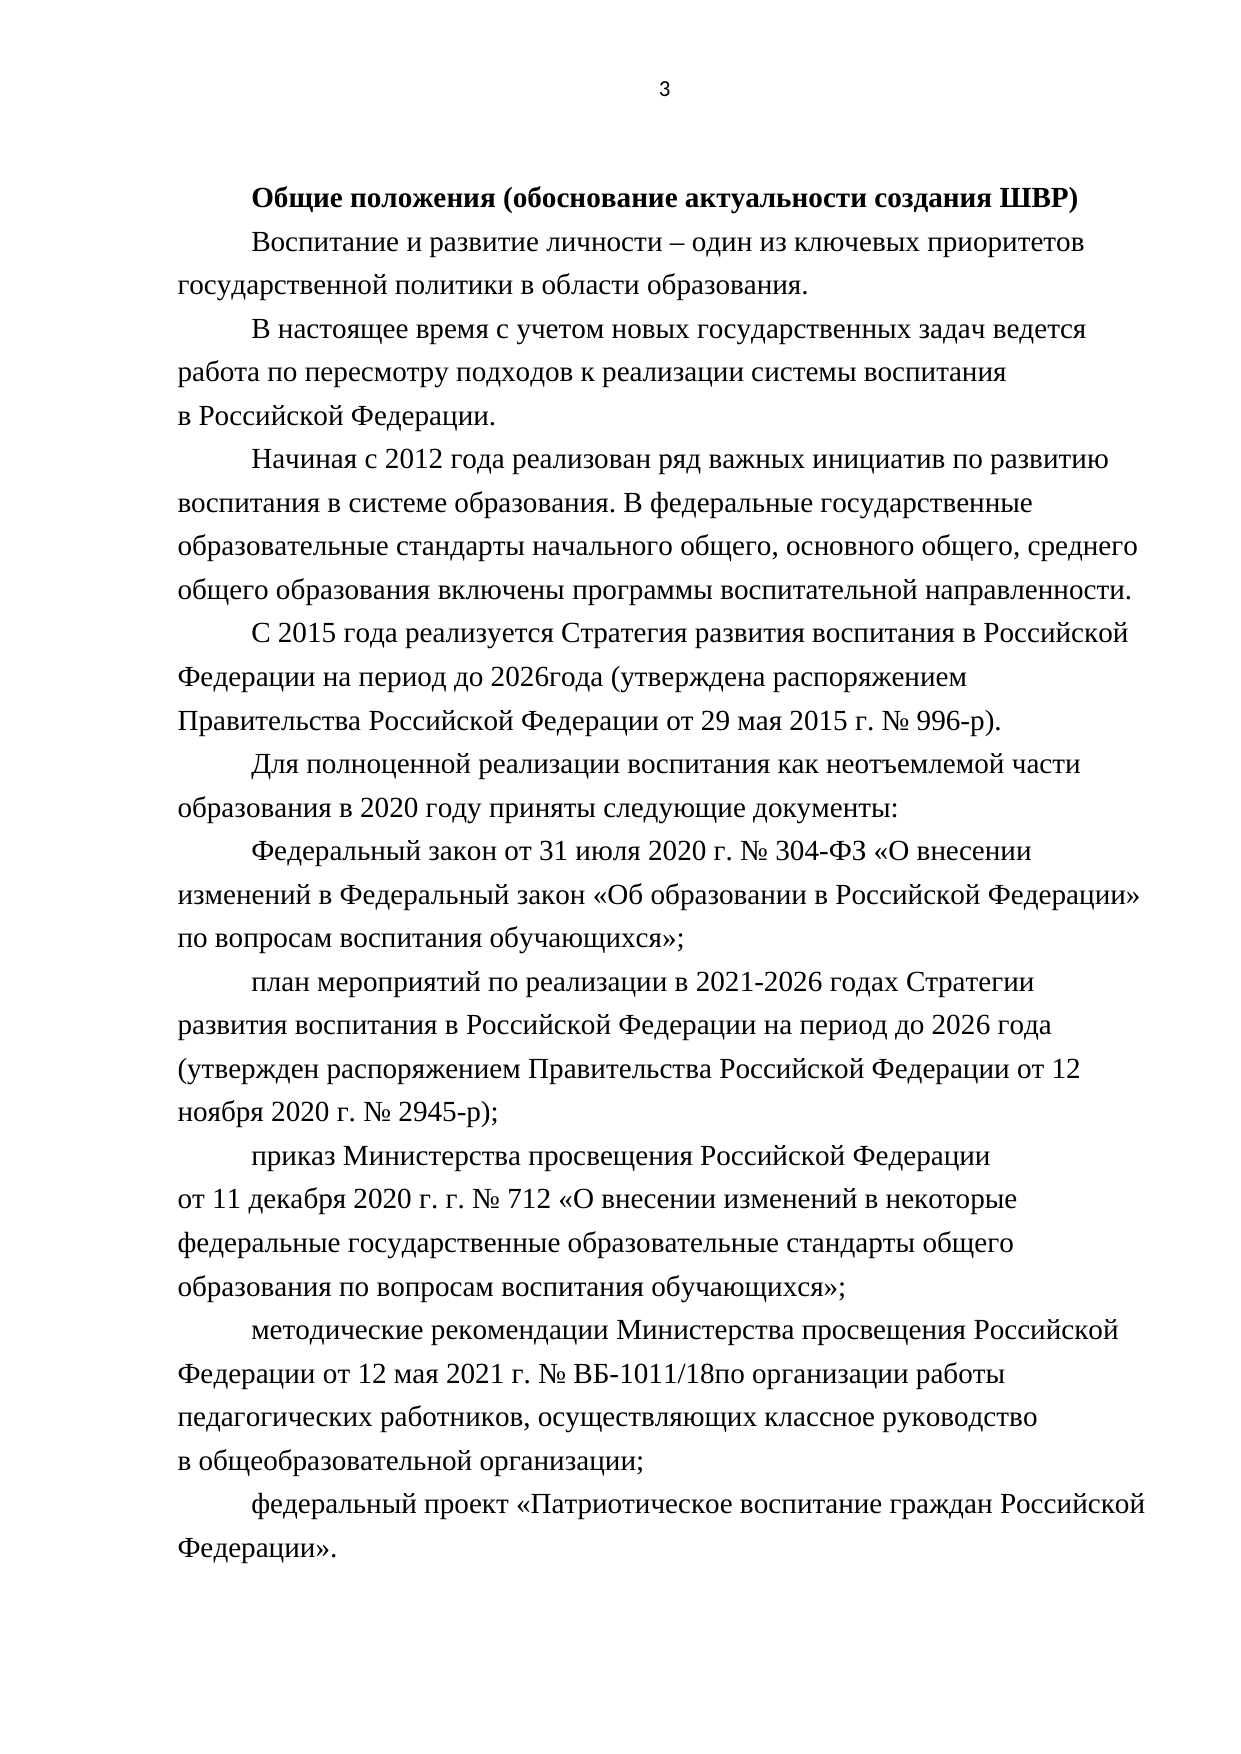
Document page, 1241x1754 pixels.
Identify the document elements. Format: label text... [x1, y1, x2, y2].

text Для полноценной реализации воспитания как неотъемлемой части образования в 2020 году приняты следующие документы: [177, 746, 1152, 823]
text Общие положения (обоснование актуальности создания ШВР) [251, 180, 1152, 214]
text приказ Министерства просвещения Российской Федерации от 11 декабря 2020 г. г. № 712 «О внесении изменений в некоторые федеральные государственные образовательные стандарты общего образования по вопросам воспитания обучающихся»; [177, 1138, 1152, 1302]
text Начиная с 2012 года реализован ряд важных инициатив по развитию воспитания в системе образования. В федеральные государственные образовательные стандарты начального общего, основного общего, среднего общего образования включены программы воспитательной направленности. [177, 441, 1152, 606]
text методические рекомендации Министерства просвещения Российской Федерации от 12 мая 2021 г. № ВБ-1011/18по организации работы педагогических работников, осуществляющих классное руководство в общеобразовательной организации; [177, 1312, 1152, 1476]
text федеральный проект «Патриотическое воспитание граждан Российской Федерации». [177, 1486, 1152, 1563]
text С 2015 года реализуется Стратегия развития воспитания в Российской Федерации на период до 2026года (утверждена распоряжением Правительства Российской Федерации от 29 мая 2015 г. № 996-р). [177, 616, 1152, 736]
text Федеральный закон от 31 июля 2020 г. № 304-ФЗ «О внесении изменений в Федеральный закон «Об образовании в Российской Федерации» по вопросам воспитания обучающихся»; [177, 833, 1152, 954]
text В настоящее время с учетом новых государственных задач ведется работа по пересмотру подходов к реализации системы воспитания в Российской Федерации. [177, 311, 1152, 431]
text Воспитание и развитие личности – один из ключевых приоритетов государственной политики в области образования. [177, 224, 1152, 301]
text план мероприятий по реализации в 2021-2026 годах Стратегии развития воспитания в Российской Федерации на период до 2026 года (утвержден распоряжением Правительства Российской Федерации от 12 ноября 2020 г. № 2945-р); [177, 964, 1152, 1128]
